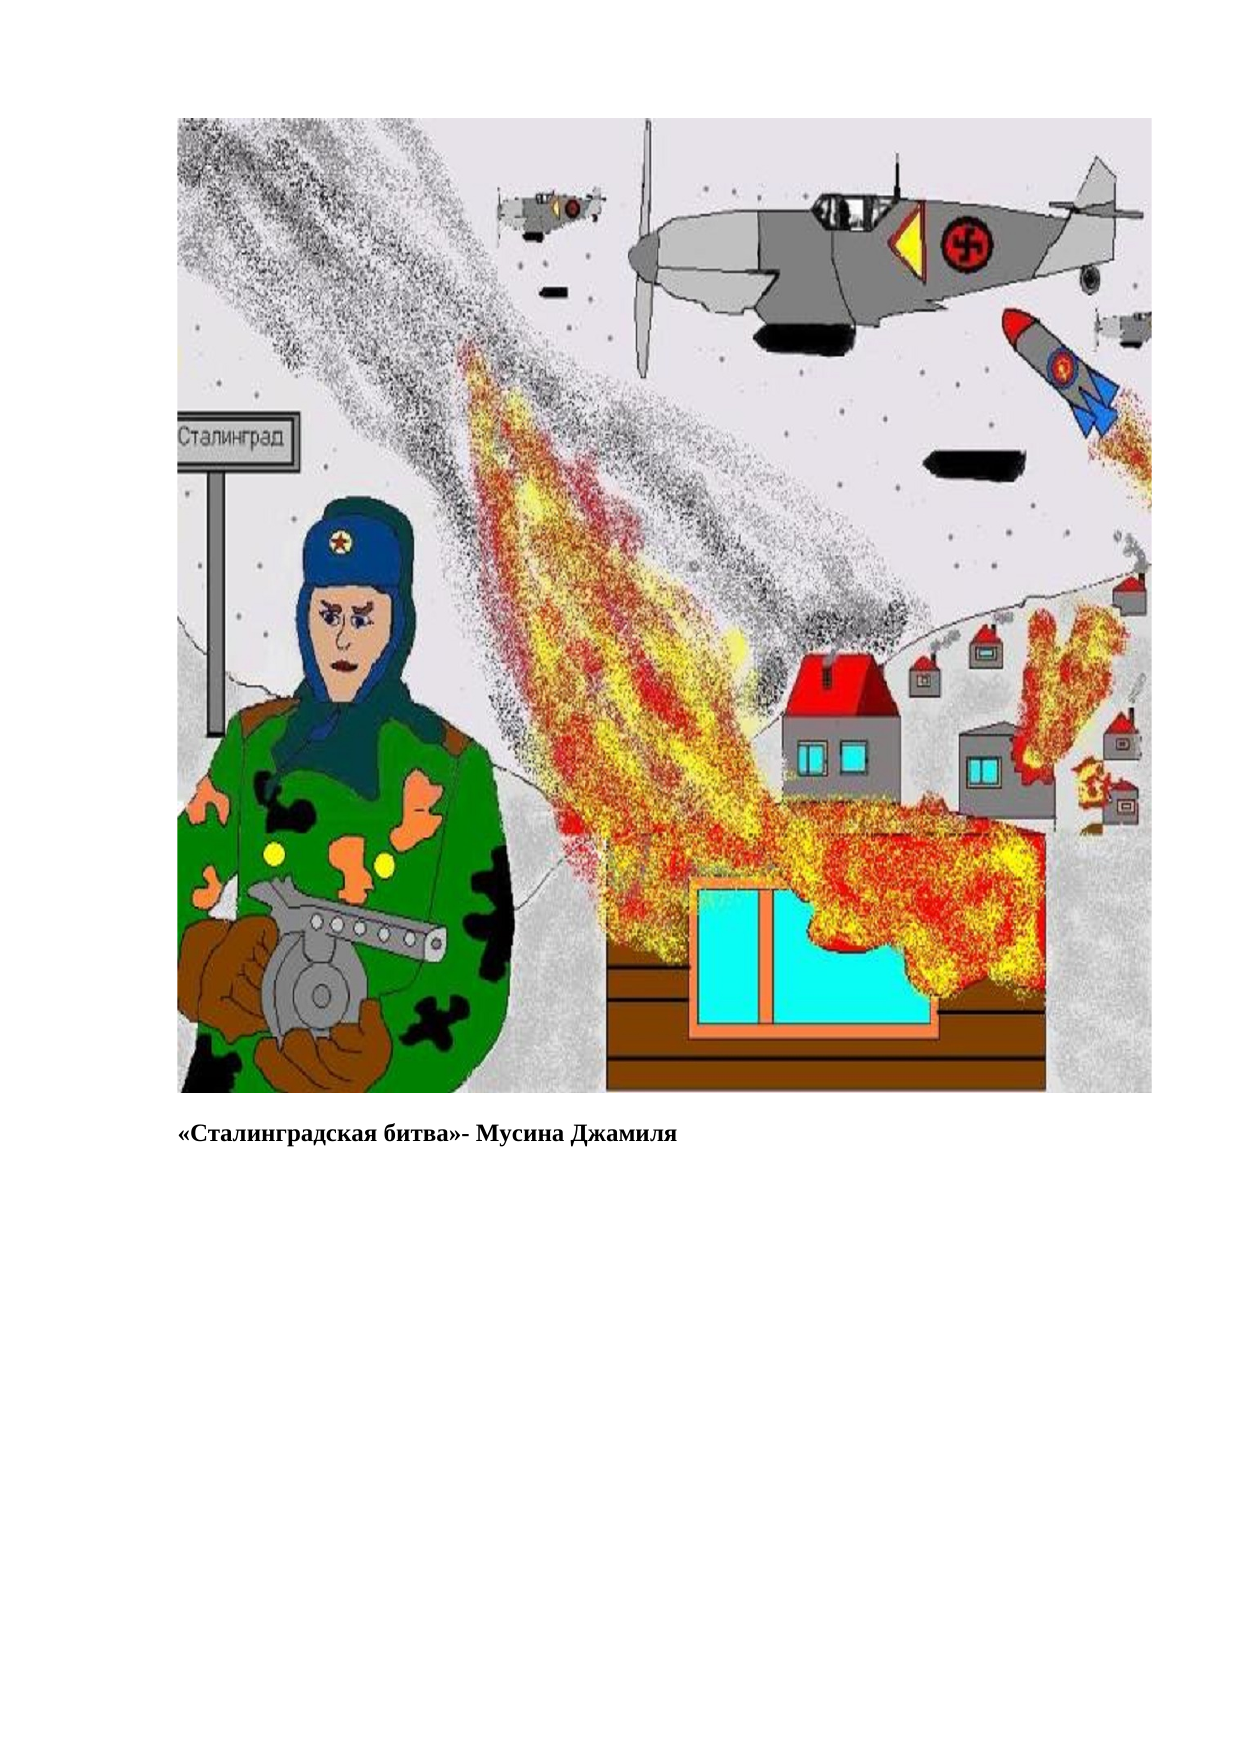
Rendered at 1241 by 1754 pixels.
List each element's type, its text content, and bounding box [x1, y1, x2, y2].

text «Сталинградская битва»- Мусина Джамиля [177, 1118, 1152, 1146]
picture [177, 118, 1152, 1093]
